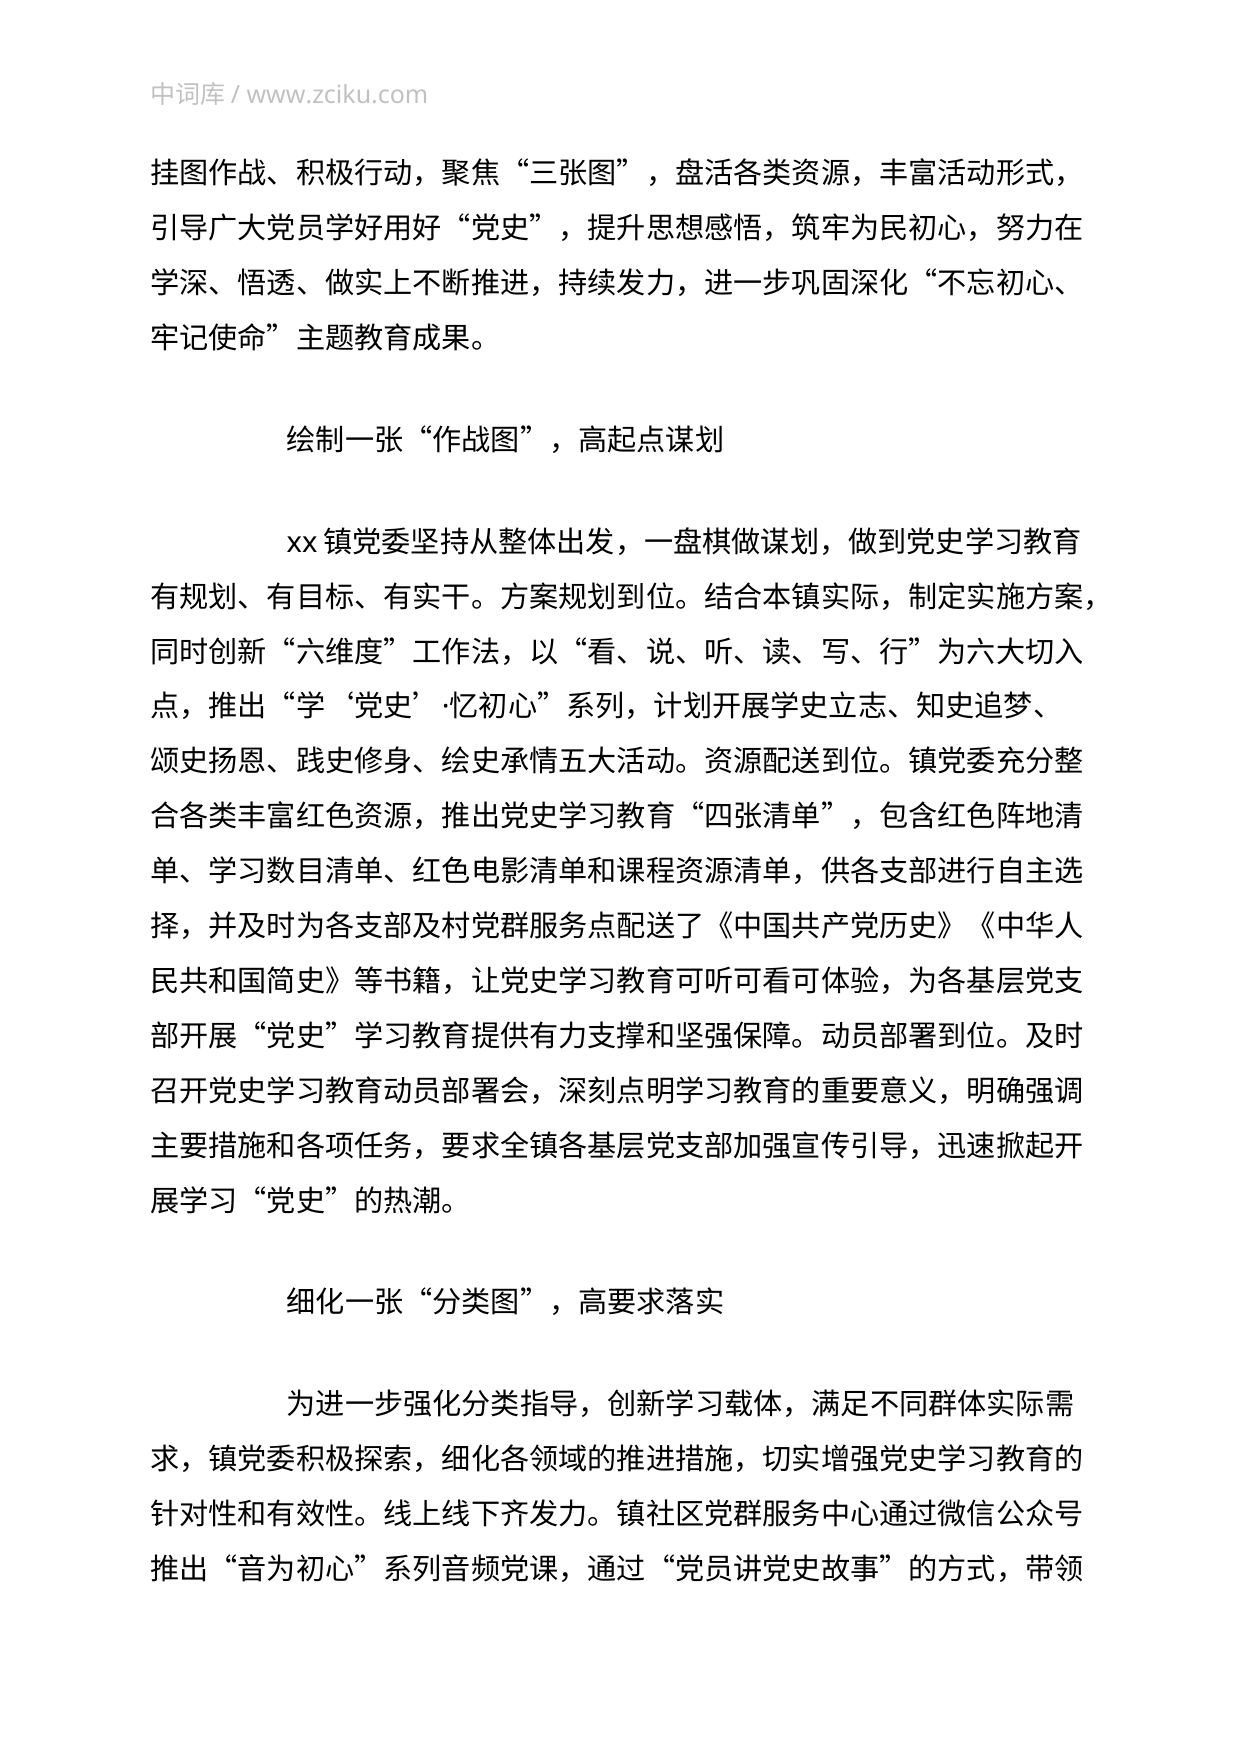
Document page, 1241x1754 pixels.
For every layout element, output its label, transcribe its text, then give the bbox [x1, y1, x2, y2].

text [150, 1381, 1090, 1588]
text 绘制一张“作战图”，高起点谋划 [150, 416, 1090, 459]
text xx镇党委坚持从整体出发，一盘棋做谋划，做到党史学习教育有规划、有目标、有实干。方案规划到位。结合本镇实际，制定实施方案，同时创新“六维度”工作法，以“看、说、听、读、写、行”为六大切入点，推出“学‘党史’·忆初心”系列，计划开展学史立志、知史追梦、颂史扬恩、践史修身、绘史承情五大活动。资源配送到位。镇党委充分整合各类丰富红色资源，推出党史学习教育“四张清单”，包含红色阵地清单、学习数目清单、红色电影清单和课程资源清单，供各支部进行自主选择，并及时为各支部及村党群服务点配送了《中国共产党历史》《中华人民共和国简史》等书籍，让党史学习教育可听可看可体验，为各基层党支部开展“党史”学习教育提供有力支撑和坚强保障。动员部署到位。及时召开党史学习教育动员部署会，深刻点明学习教育的重要意义，明确强调主要措施和各项任务，要求全镇各基层党支部加强宣传引导，迅速掀起开展学习“党史”的热潮。 [150, 518, 1090, 1219]
text 细化一张“分类图”，高要求落实 [150, 1279, 1090, 1321]
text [150, 150, 1090, 357]
